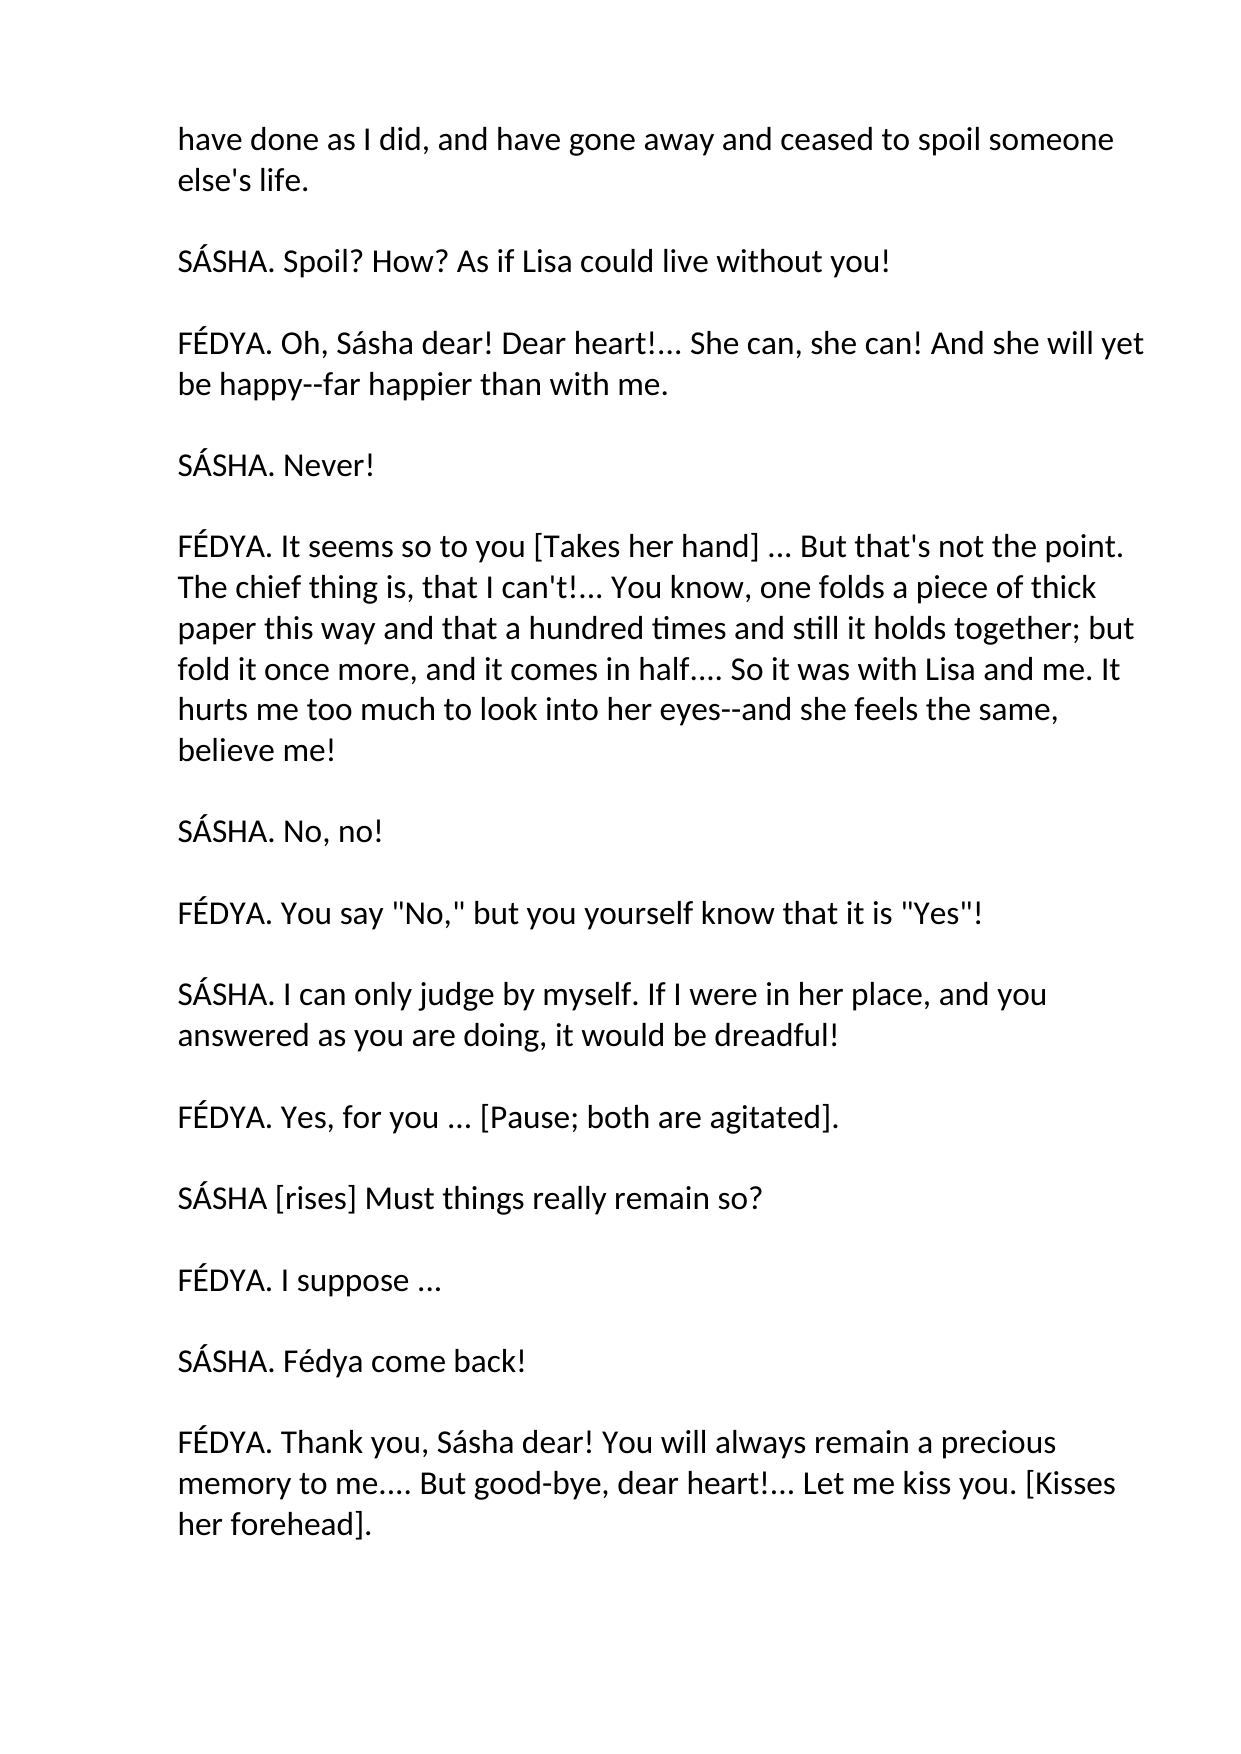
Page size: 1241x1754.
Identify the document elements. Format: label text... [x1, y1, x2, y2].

text FÉDYA. Yes, for you ... [Pause; both are agitated]. [177, 1096, 1152, 1136]
text FÉDYA. You say "No," but you yourself know that it is "Yes"! [177, 892, 1152, 933]
text FÉDYA. Thank you, Sásha dear! You will always remain a precious memory to me.... But good-bye, dear heart!... Let me kiss you. [Kisses her forehead]. [177, 1421, 1152, 1544]
text SÁSHA. Spoil? How? As if Lisa could live without you! [177, 240, 1152, 281]
text SÁSHA. I can only judge by myself. If I were in her place, and you answered as you are doing, it would be dreadful! [177, 973, 1152, 1055]
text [177, 118, 1152, 199]
text SÁSHA. No, no! [177, 811, 1152, 851]
text SÁSHA. Fédya come back! [177, 1340, 1152, 1381]
text SÁSHA. Never! [177, 444, 1152, 485]
text FÉDYA. It seems so to you [Takes her hand] ... But that's not the point. The chief thing is, that I can't!... You know, one folds a piece of thick paper this way and that a hundred times and still it holds together; but fold it once more, and it comes in half.... So it was with Lisa and me. It hurts me too much to look into her eyes--and she feels the same, believe me! [177, 525, 1152, 770]
text SÁSHA [rises] Must things really remain so? [177, 1177, 1152, 1218]
text FÉDYA. Oh, Sásha dear! Dear heart!... She can, she can! And she will yet be happy--far happier than with me. [177, 322, 1152, 403]
text FÉDYA. I suppose ... [177, 1258, 1152, 1299]
